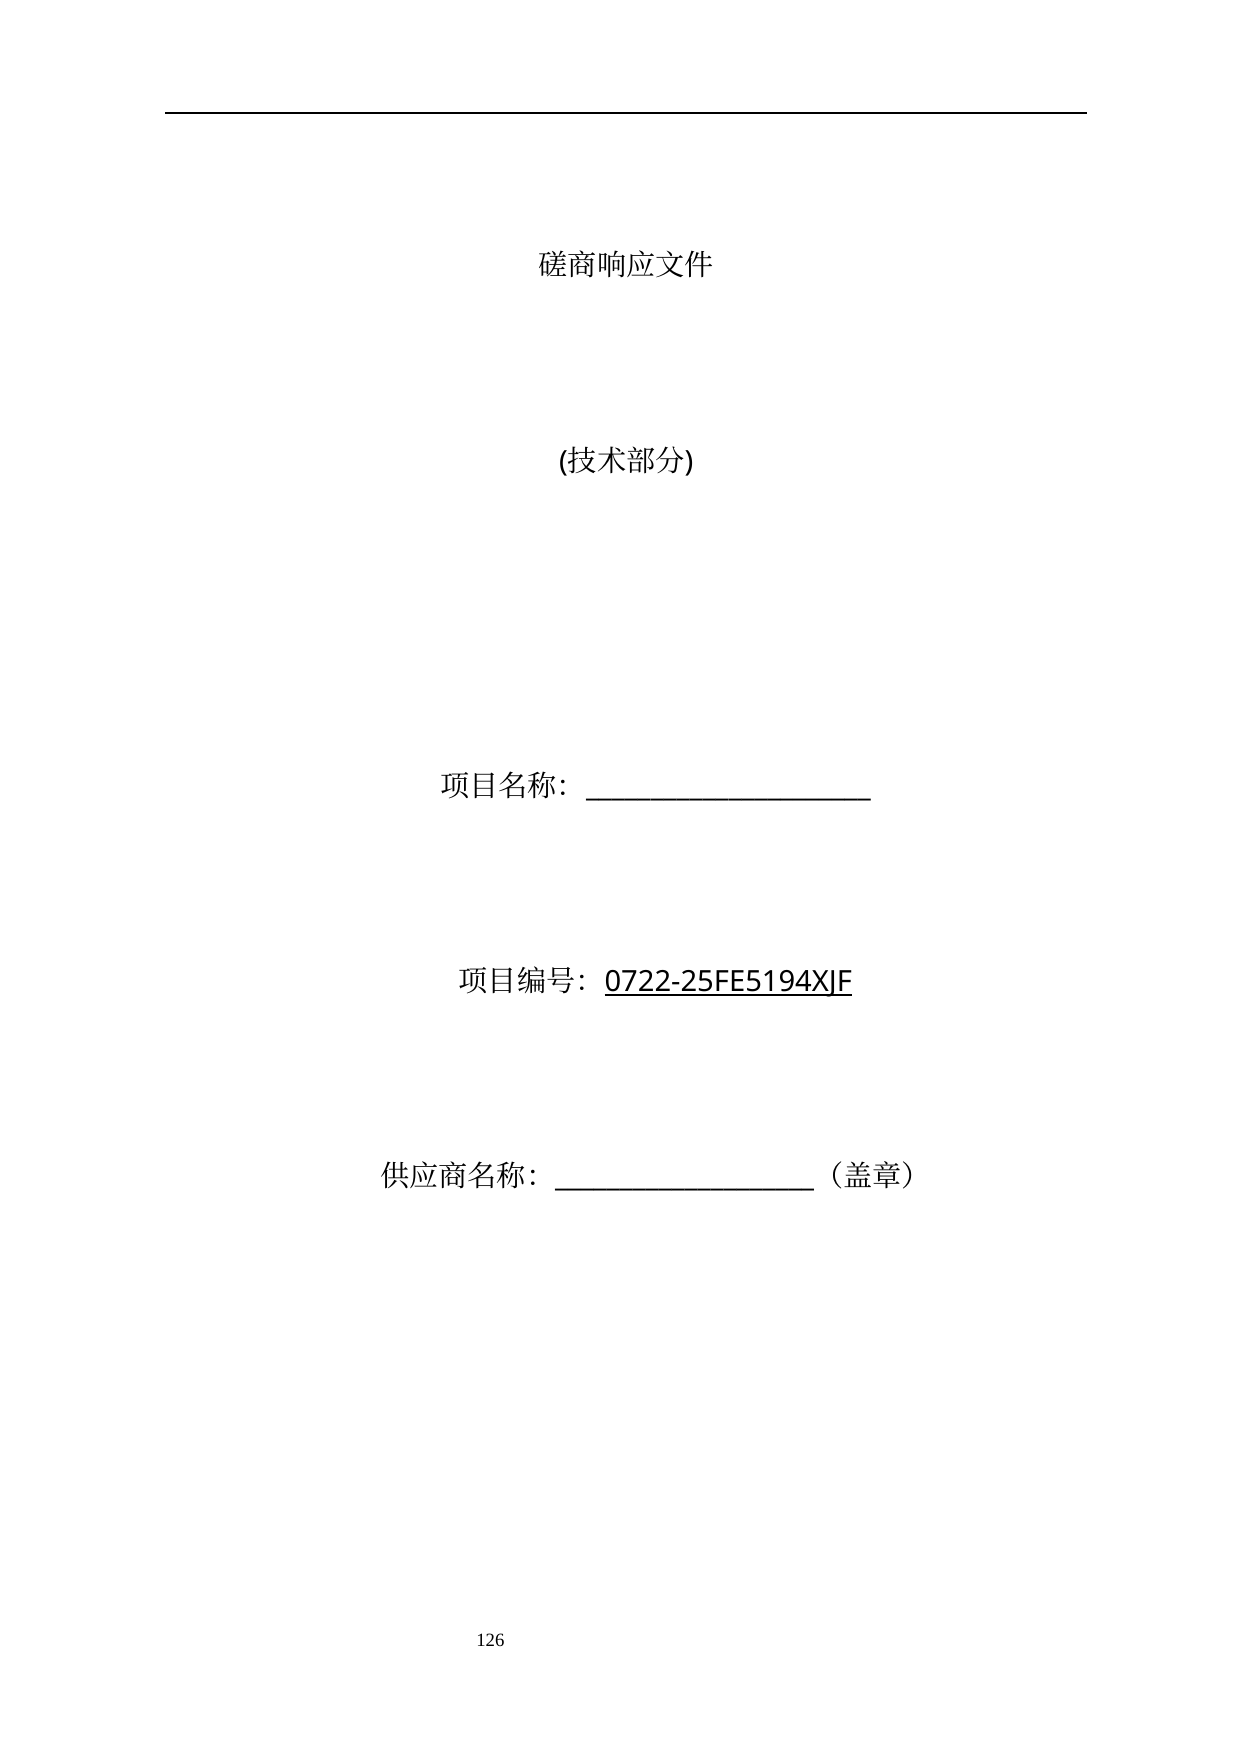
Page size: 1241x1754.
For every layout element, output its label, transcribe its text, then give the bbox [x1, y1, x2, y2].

text (技术部分) [165, 428, 1087, 493]
text 磋商响应文件 [165, 233, 1087, 298]
text 项目名称：______________________ [165, 753, 1087, 818]
text 供应商名称：____________________（盖章） [165, 1143, 1087, 1208]
text 项目编号：0722-25FE5194XJF [165, 948, 1087, 1013]
